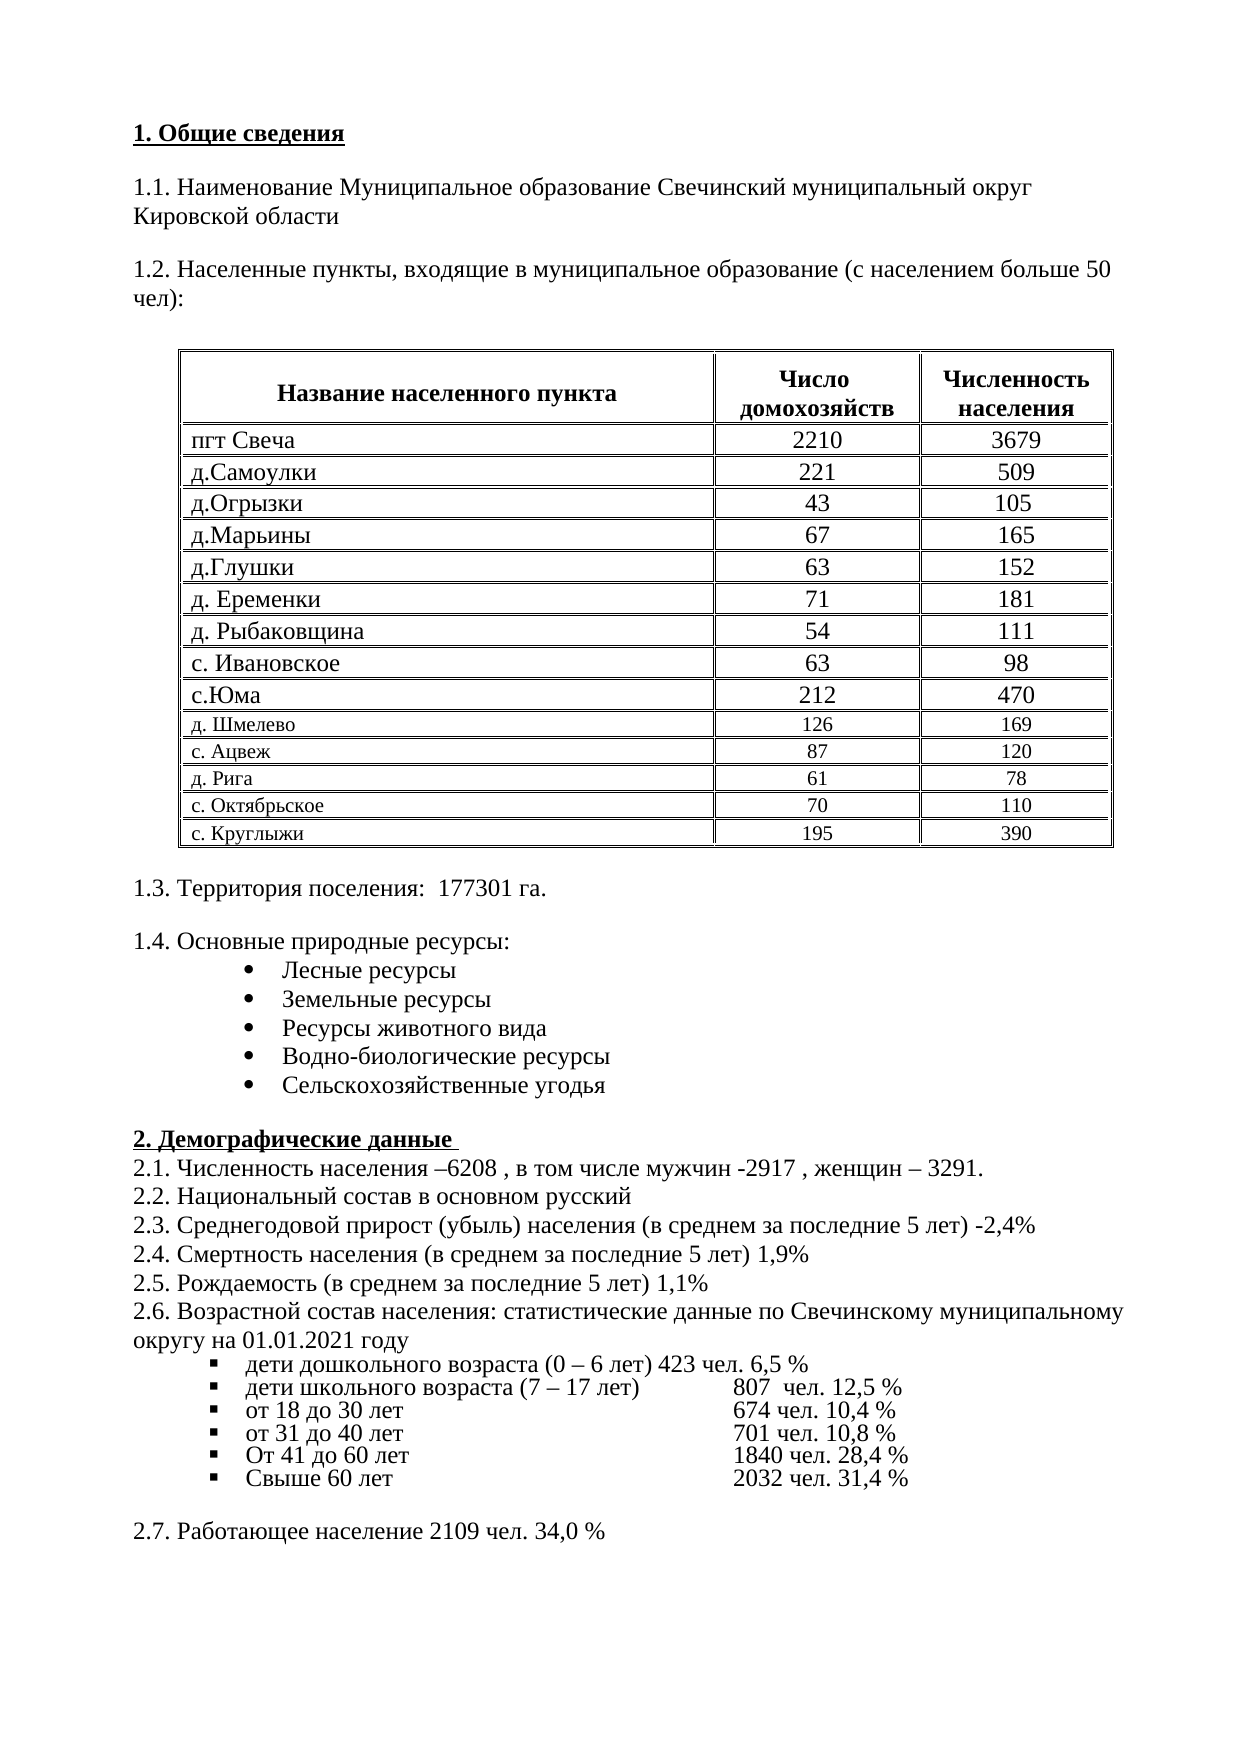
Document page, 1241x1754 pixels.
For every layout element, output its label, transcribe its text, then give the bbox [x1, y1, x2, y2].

table_cell 390 [920, 817, 1112, 844]
subtitle 2. Демографические данные [133, 1124, 1122, 1153]
table_cell 71 [716, 584, 919, 613]
table_cell д. Шмелево [181, 709, 713, 736]
table_cell д. Рига [180, 763, 714, 790]
list дети школьного возраста (7 – 17 лет) 807 чел. 12,5 % [208, 1377, 1152, 1400]
text 1.1. Наименование Муниципальное образование Свечинский муниципальный округ Кировской области [133, 172, 1152, 229]
table_cell д.Самоулки [181, 454, 713, 485]
table_cell 2210 [716, 425, 919, 453]
table_cell д.Глушки [180, 549, 714, 581]
table_cell 111 [920, 613, 1112, 645]
table_cell 212 [716, 680, 919, 708]
table_cell д. Рыбаковщина [180, 613, 714, 645]
list дети дошкольного возраста (0 – 6 лет) 423 чел. 6,5 % [208, 1354, 1152, 1377]
table_cell 181 [920, 581, 1112, 613]
table_cell 87 [716, 739, 919, 763]
table_cell 63 [716, 648, 919, 677]
table_cell 169 [922, 709, 1111, 736]
text 2.5. Рождаемость (в среднем за последние 5 лет) 1,1% [133, 1268, 1152, 1296]
table_cell 221 [716, 457, 919, 485]
list Ресурсы животного вида [244, 1013, 1152, 1041]
text 2.2. Национальный состав в основном русский [133, 1181, 1152, 1210]
table_header Название населенного пункта [181, 352, 714, 422]
table_cell 43 [716, 489, 919, 517]
table_cell 470 [922, 677, 1111, 708]
list Водно-биологические ресурсы [244, 1041, 1152, 1070]
table_cell 110 [920, 790, 1112, 817]
table_cell 67 [716, 520, 919, 549]
text 2.6. Возрастной состав населения: статистические данные по Свечинскому муниципальному округу на 01.01.2021 году [133, 1296, 1152, 1354]
subtitle 1. Общие сведения [133, 118, 1122, 147]
table_cell 509 [922, 454, 1111, 485]
list от 31 до 40 лет 701 чел. 10,8 % [208, 1423, 1152, 1446]
list От 41 до 60 лет 1840 чел. 28,4 % [208, 1446, 1152, 1468]
table_cell с. Круглыжи [180, 817, 714, 844]
table_cell 126 [716, 712, 919, 736]
table_cell 105 [920, 485, 1112, 517]
list Свыше 60 лет 2032 чел. 31,4 % [208, 1468, 1152, 1491]
list Земельные ресурсы [244, 984, 1152, 1013]
list Лесные ресурсы [244, 955, 1152, 984]
text 1.3. Территория поселения: 177301 га. [133, 873, 1152, 901]
table_cell д.Марьины [180, 517, 714, 549]
text 2.1. Численность населения –6208 , в том числе мужчин -2917 , женщин – 3291. [133, 1153, 1152, 1181]
table_cell 120 [922, 736, 1111, 763]
table_cell с. Ивановское [181, 645, 713, 677]
table_cell с. Ацвеж [181, 736, 713, 763]
table_cell 195 [714, 820, 920, 844]
table_cell 63 [716, 552, 919, 581]
table_cell 152 [920, 549, 1112, 581]
text 2.3. Среднегодовой прирост (убыль) населения (в среднем за последние 5 лет) -2,4% [133, 1210, 1152, 1239]
table_cell 54 [716, 616, 919, 645]
table_cell пгт Свеча [181, 422, 713, 453]
table_cell 3679 [922, 422, 1111, 453]
text 2.4. Смертность населения (в среднем за последние 5 лет) 1,9% [133, 1239, 1152, 1268]
table_cell 98 [922, 645, 1111, 677]
table_header Число домохозяйств [714, 352, 920, 422]
table_cell 61 [716, 766, 919, 790]
list от 18 до 30 лет 674 чел. 10,4 % [208, 1400, 1152, 1423]
table_cell 165 [920, 517, 1112, 549]
table_cell д.Огрызки [180, 485, 714, 517]
table_cell д. Еременки [180, 581, 714, 613]
table_header Численность населения [920, 352, 1111, 422]
table_cell 78 [920, 763, 1112, 790]
text 2.7. Работающее население 2109 чел. 34,0 % [133, 1516, 1152, 1545]
table_cell с.Юма [181, 677, 713, 708]
table_cell 70 [716, 793, 919, 817]
text 1.2. Населенные пункты, входящие в муниципальное образование (с населением больше 50 чел): [133, 254, 1152, 312]
text 1.4. Основные природные ресурсы: [133, 926, 1152, 955]
table_cell с. Октябрьское [180, 790, 714, 817]
list Сельскохозяйственные угодья [244, 1070, 1152, 1099]
